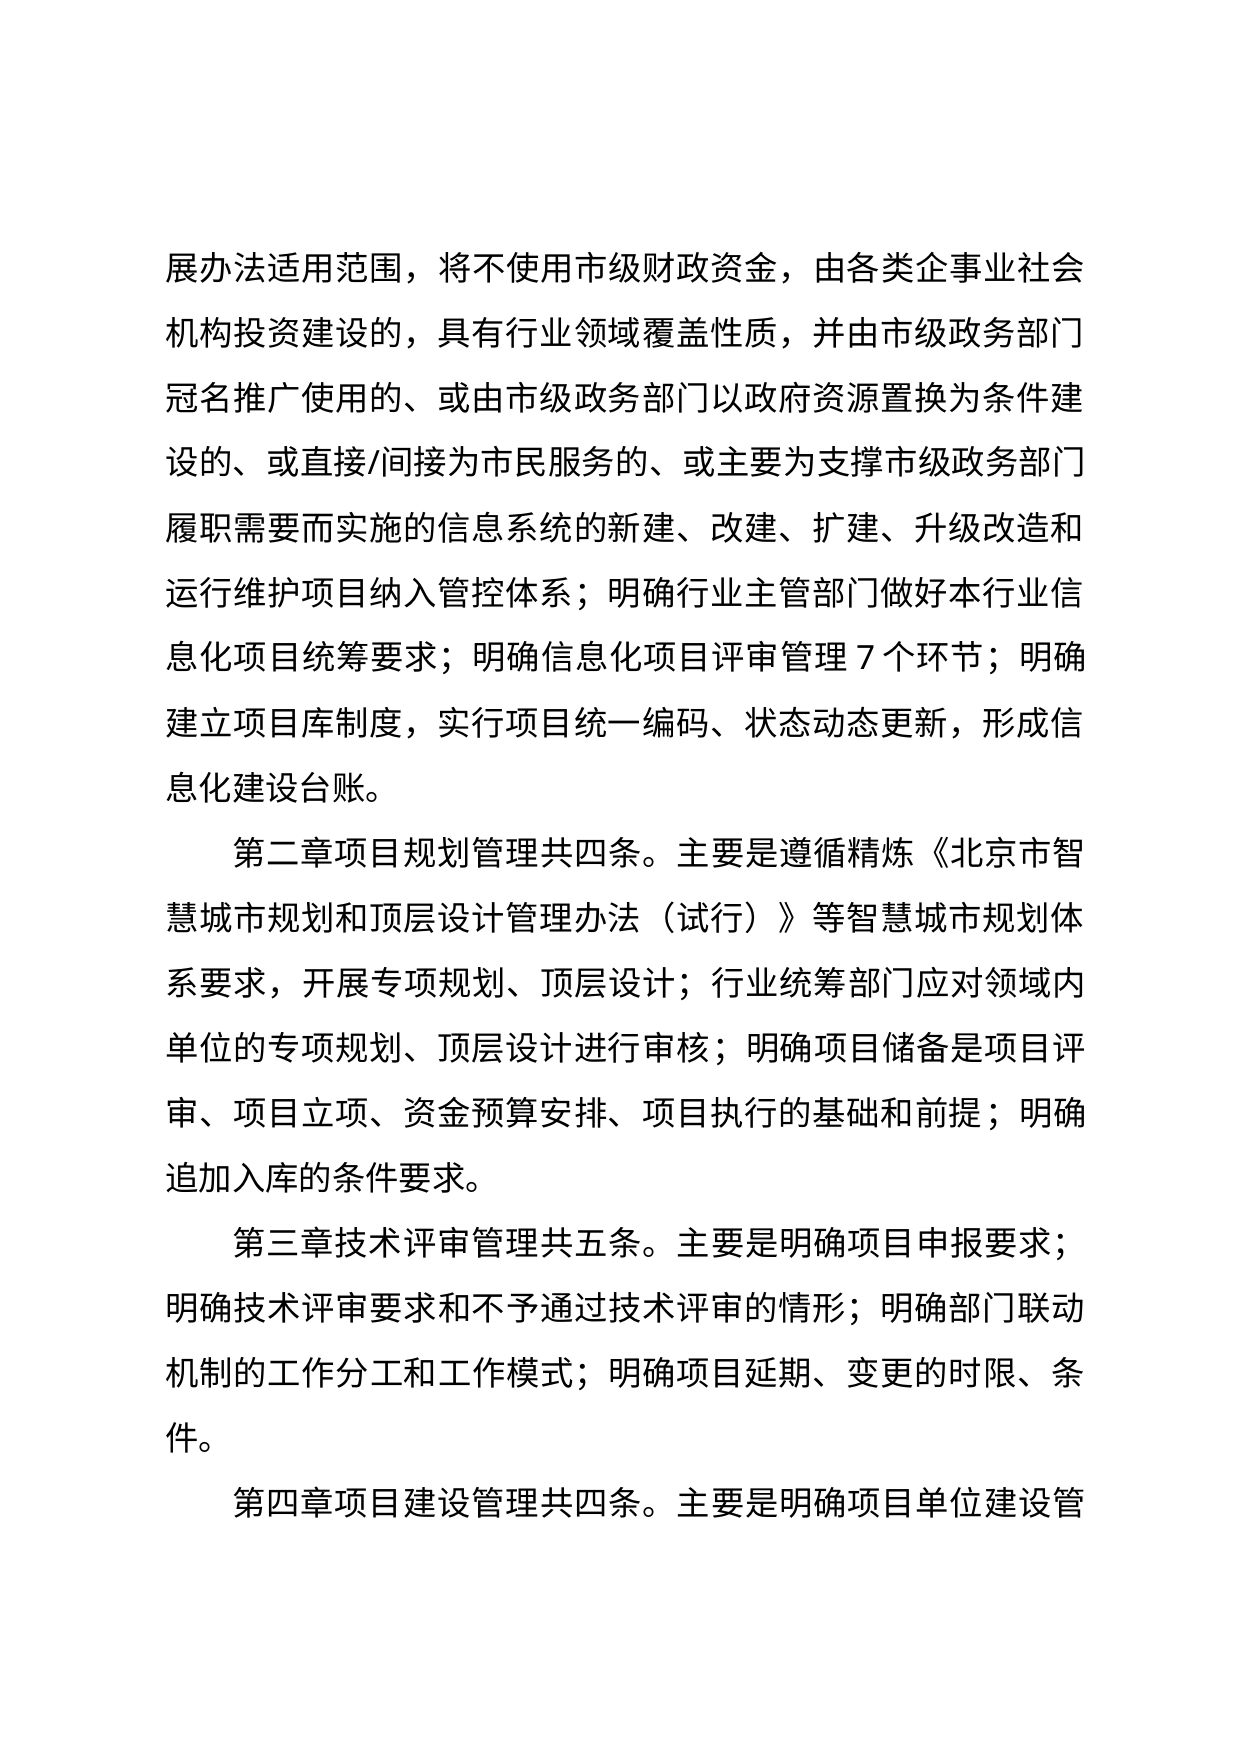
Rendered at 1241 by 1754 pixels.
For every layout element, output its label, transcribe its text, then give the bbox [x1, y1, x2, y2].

text 第二章项目规划管理共四条。主要是遵循精炼《北京市智慧城市规划和顶层设计管理办法（试行）》等智慧城市规划体系要求，开展专项规划、顶层设计；行业统筹部门应对领域内单位的专项规划、顶层设计进行审核；明确项目储备是项目评审、项目立项、资金预算安排、项目执行的基础和前提；明确追加入库的条件要求。 [165, 818, 1087, 1208]
text 第三章技术评审管理共五条。主要是明确项目申报要求；明确技术评审要求和不予通过技术评审的情形；明确部门联动机制的工作分工和工作模式；明确项目延期、变更的时限、条件。 [165, 1208, 1087, 1468]
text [165, 1468, 1087, 1533]
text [165, 233, 1087, 818]
